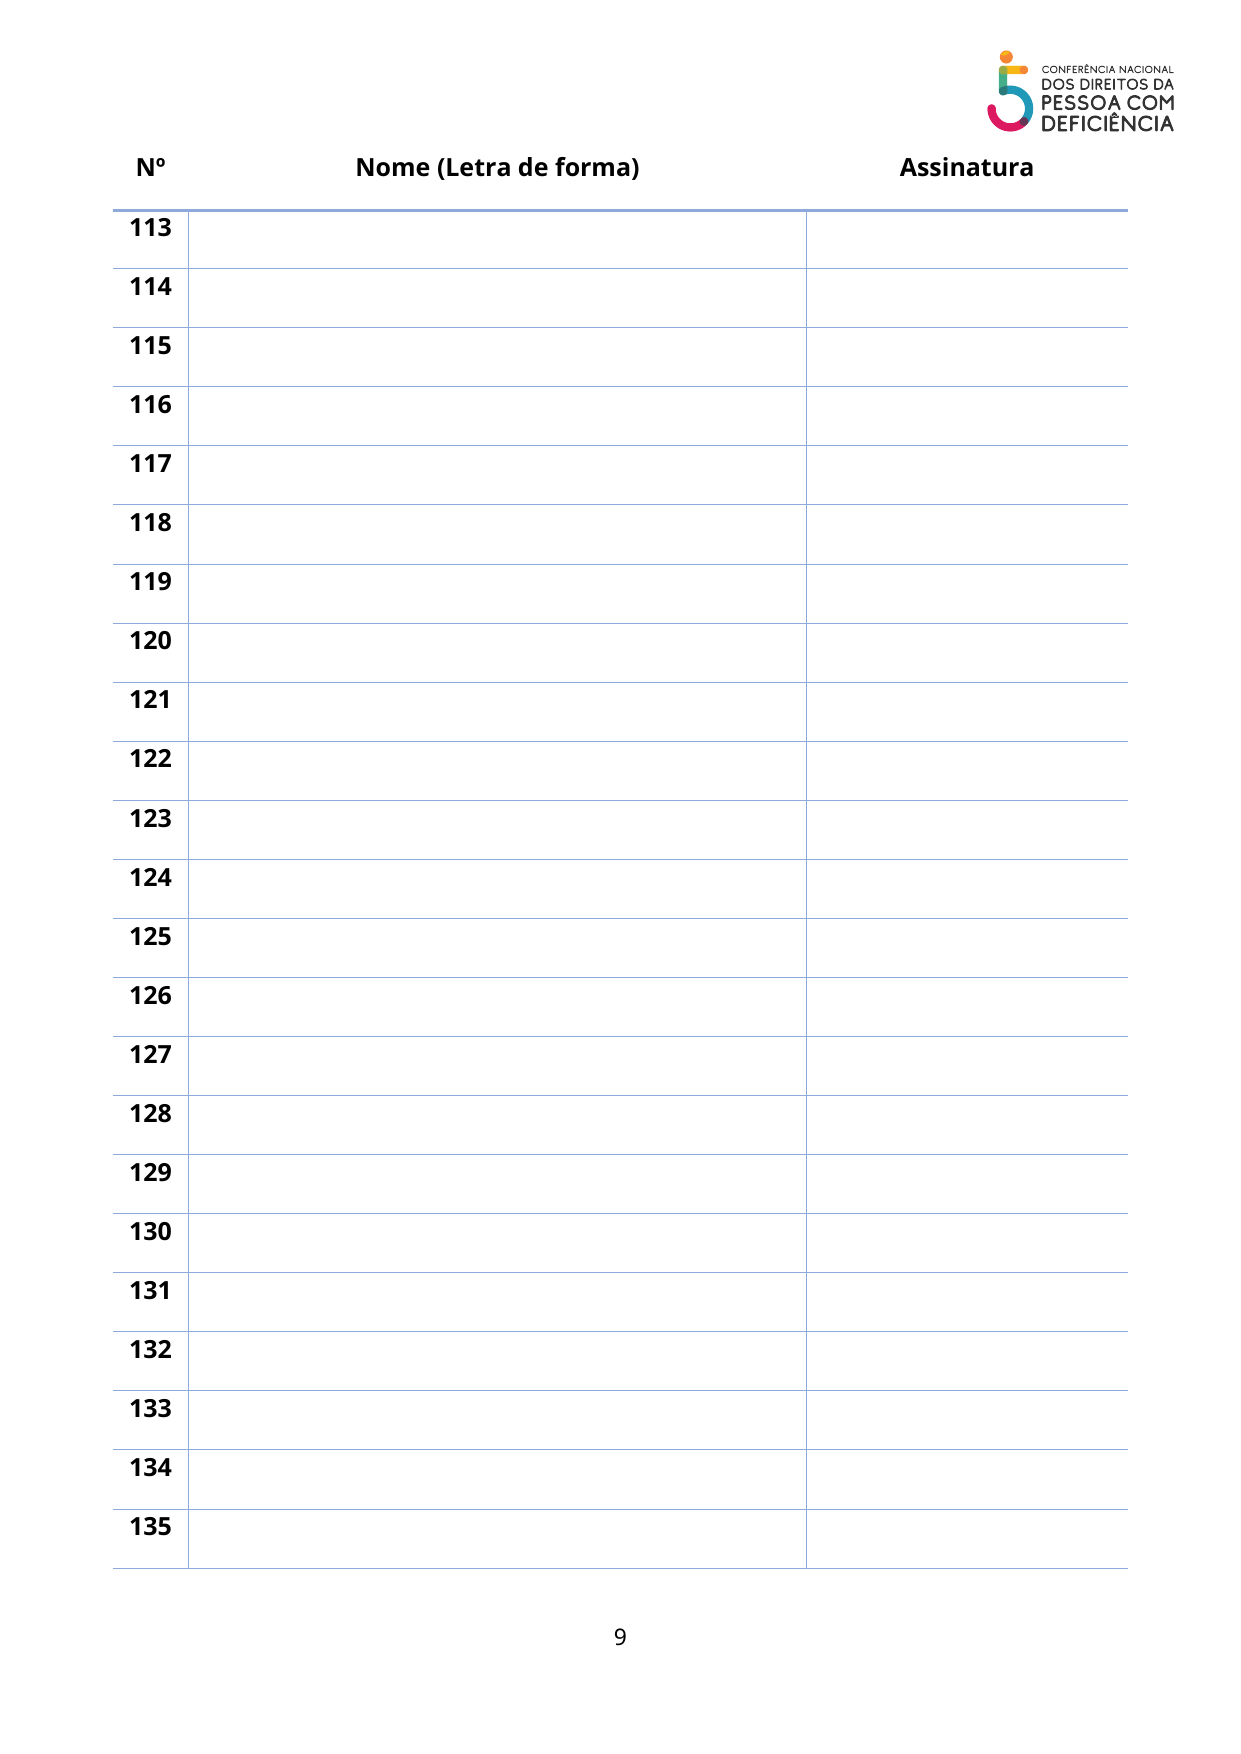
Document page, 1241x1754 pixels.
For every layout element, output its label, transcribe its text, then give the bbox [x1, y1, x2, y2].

table_cell [807, 387, 1128, 445]
table_cell 128 [113, 1096, 188, 1154]
table_cell [807, 1450, 1128, 1508]
table_cell [807, 860, 1128, 918]
table_cell 123 [113, 801, 188, 859]
table_cell [807, 1214, 1128, 1272]
table_cell 124 [113, 860, 188, 918]
table_cell [189, 1214, 806, 1272]
table_cell [807, 1273, 1128, 1331]
table_cell 113 [113, 212, 188, 268]
table_cell [807, 446, 1128, 504]
table_cell 125 [113, 919, 188, 977]
table_cell [807, 1037, 1128, 1095]
table_cell [807, 269, 1128, 327]
table_cell 126 [113, 978, 188, 1036]
table_cell [189, 1096, 806, 1154]
table_cell [189, 328, 806, 386]
table_cell 116 [113, 387, 188, 445]
table_cell [807, 212, 1128, 268]
table_cell 129 [113, 1155, 188, 1213]
table_cell 131 [113, 1273, 188, 1331]
table_cell 133 [113, 1391, 188, 1449]
table_cell 130 [113, 1214, 188, 1272]
table_header Assinatura [806, 150, 1128, 209]
table_cell [189, 269, 806, 327]
table_cell [189, 801, 806, 859]
table_cell [189, 1155, 806, 1213]
picture [975, 38, 1186, 144]
table_cell 127 [113, 1037, 188, 1095]
table_cell 114 [113, 269, 188, 327]
table_cell [807, 919, 1128, 977]
table_cell [807, 742, 1128, 800]
table_cell 135 [113, 1510, 188, 1567]
table_cell [189, 978, 806, 1036]
table_cell [807, 565, 1128, 622]
table_cell [189, 387, 806, 445]
table_cell 132 [113, 1332, 188, 1390]
table_cell [189, 1332, 806, 1390]
table_cell [807, 328, 1128, 386]
table_cell [807, 801, 1128, 859]
table_cell 118 [113, 505, 188, 563]
table_cell [807, 1155, 1128, 1213]
table_cell 119 [113, 565, 188, 622]
table_cell 134 [113, 1450, 188, 1508]
table_cell [189, 565, 806, 622]
table_cell [189, 919, 806, 977]
table_cell [807, 1391, 1128, 1449]
table_cell [189, 683, 806, 741]
table_cell [189, 742, 806, 800]
table_cell 115 [113, 328, 188, 386]
table_header Nome (Letra de forma) [188, 150, 806, 209]
table_cell [807, 683, 1128, 741]
table_cell [807, 1510, 1128, 1567]
table_cell [807, 978, 1128, 1036]
table_cell [189, 1037, 806, 1095]
table_cell 120 [113, 624, 188, 682]
table_cell [189, 212, 806, 268]
table_cell [189, 1510, 806, 1567]
table_cell 122 [113, 742, 188, 800]
table_cell 117 [113, 446, 188, 504]
table_cell [189, 1450, 806, 1508]
table_cell 121 [113, 683, 188, 741]
table_cell [189, 860, 806, 918]
table_cell [807, 624, 1128, 682]
table_cell [189, 1273, 806, 1331]
table_cell [189, 1391, 806, 1449]
table_header Nº [113, 150, 188, 209]
table_cell [189, 505, 806, 563]
table_cell [807, 505, 1128, 563]
table_cell [807, 1332, 1128, 1390]
table_cell [807, 1096, 1128, 1154]
table_cell [189, 624, 806, 682]
table_cell [189, 446, 806, 504]
